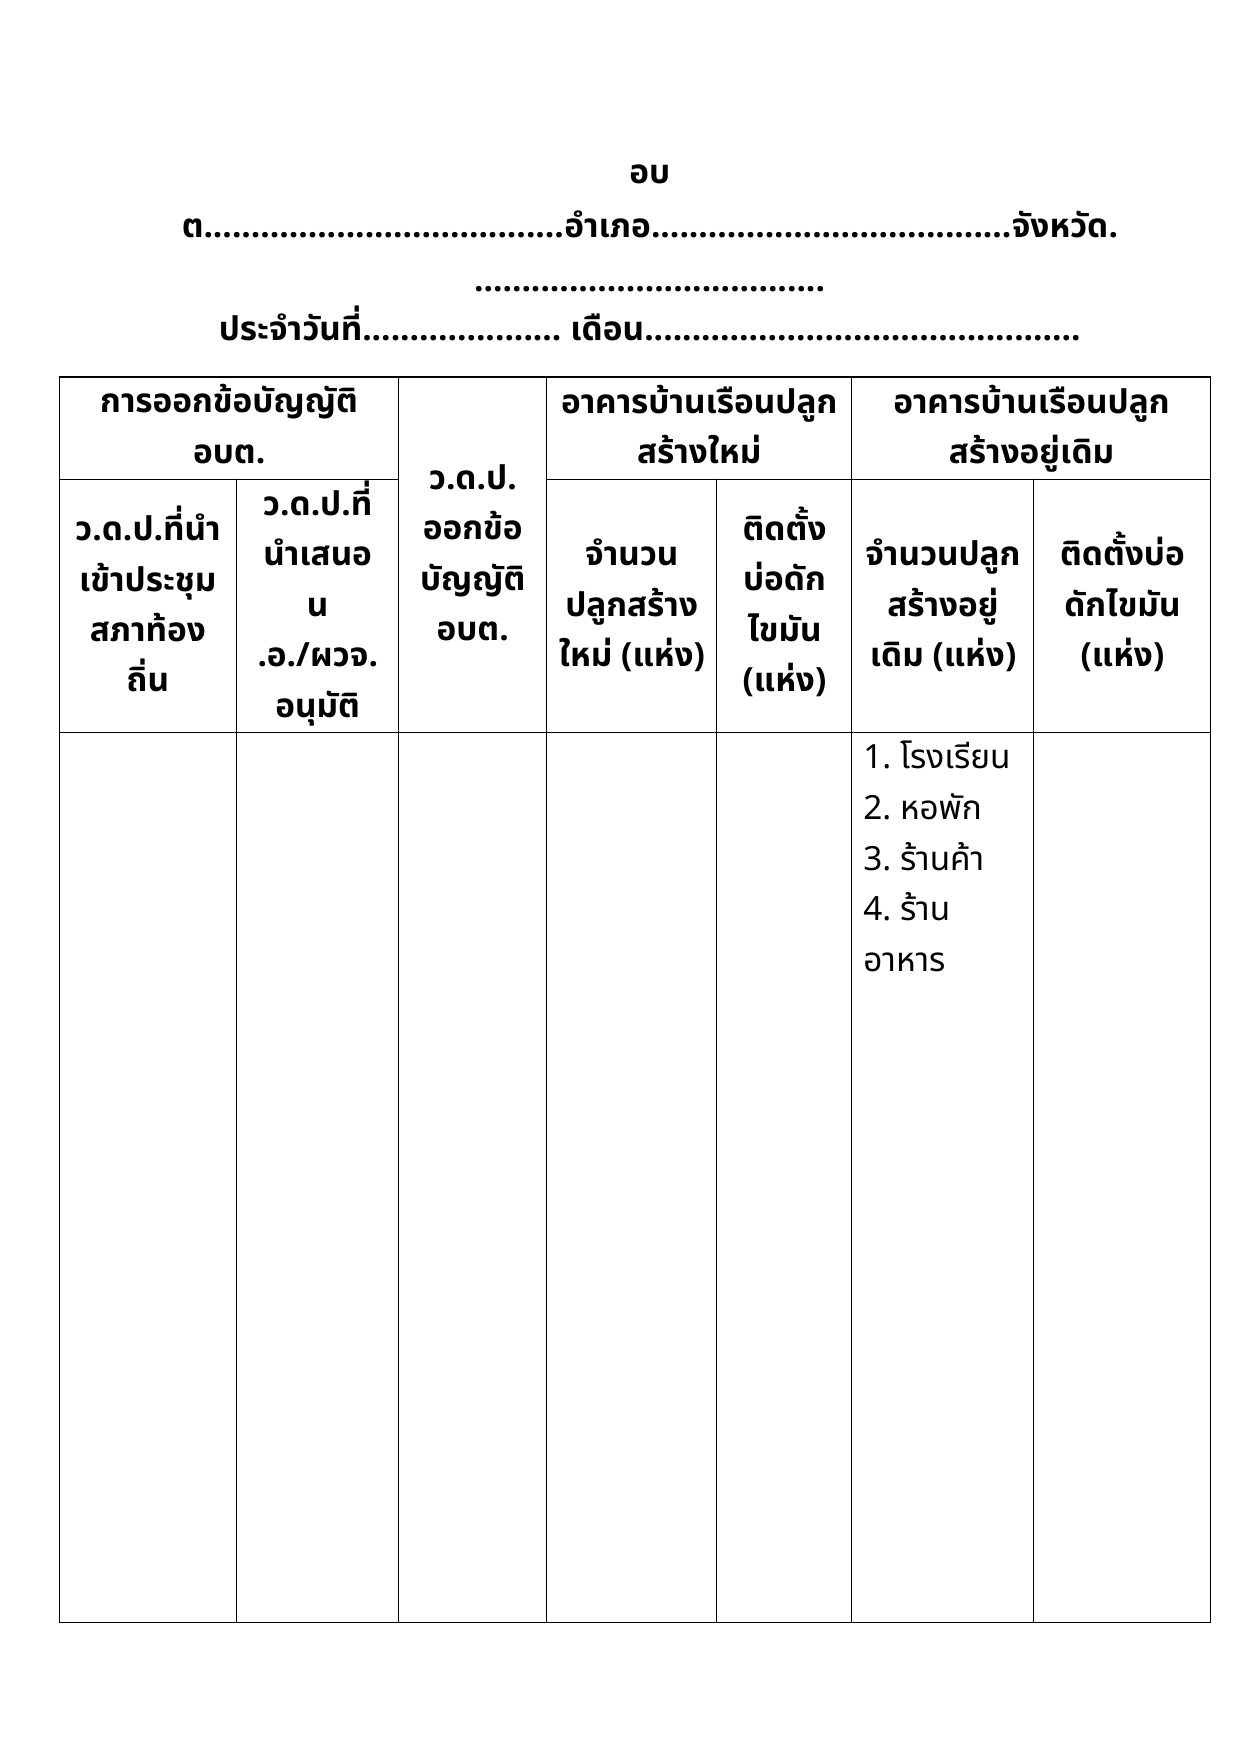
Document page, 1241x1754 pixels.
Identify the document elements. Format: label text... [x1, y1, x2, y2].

table_cell [547, 733, 716, 1622]
table_header อาคารบ้านเรือนปลูกสร้างอยู่เดิม [852, 378, 1210, 478]
table_cell ว.ด.ป.ที่นำเสนอ น.อ./ผวจ. อนุมัติ [237, 480, 398, 732]
table_cell ว.ด.ป.ที่นำเข้าประชุมสภาท้องถิ่น [60, 480, 236, 732]
table_cell จำนวนปลูกสร้างอยู่เดิม (แห่ง) [852, 480, 1033, 732]
table_header การออกข้อบัญญัติ อบต. [60, 378, 398, 478]
table_cell [399, 733, 546, 1622]
text ประจำวันที่..................... เดือน.............................................. [177, 305, 1122, 356]
table_cell [1034, 733, 1210, 1622]
table_cell [237, 733, 398, 1622]
table_header ว.ด.ป. ออกข้อบัญญัติ อบต. [399, 378, 546, 732]
table_cell ติดตั้งบ่อดักไขมัน (แห่ง) [717, 480, 851, 732]
table_cell [717, 733, 851, 1622]
table_cell [60, 733, 236, 1622]
text อบต......................................อำเภอ......................................จังหวัด...................................... [177, 148, 1122, 302]
table_cell จำนวนปลูกสร้างใหม่ (แห่ง) [547, 480, 716, 732]
table_cell ติดตั้งบ่อดักไขมัน (แห่ง) [1034, 480, 1210, 732]
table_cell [852, 733, 1033, 1622]
table_header อาคารบ้านเรือนปลูกสร้างใหม่ [547, 378, 851, 478]
